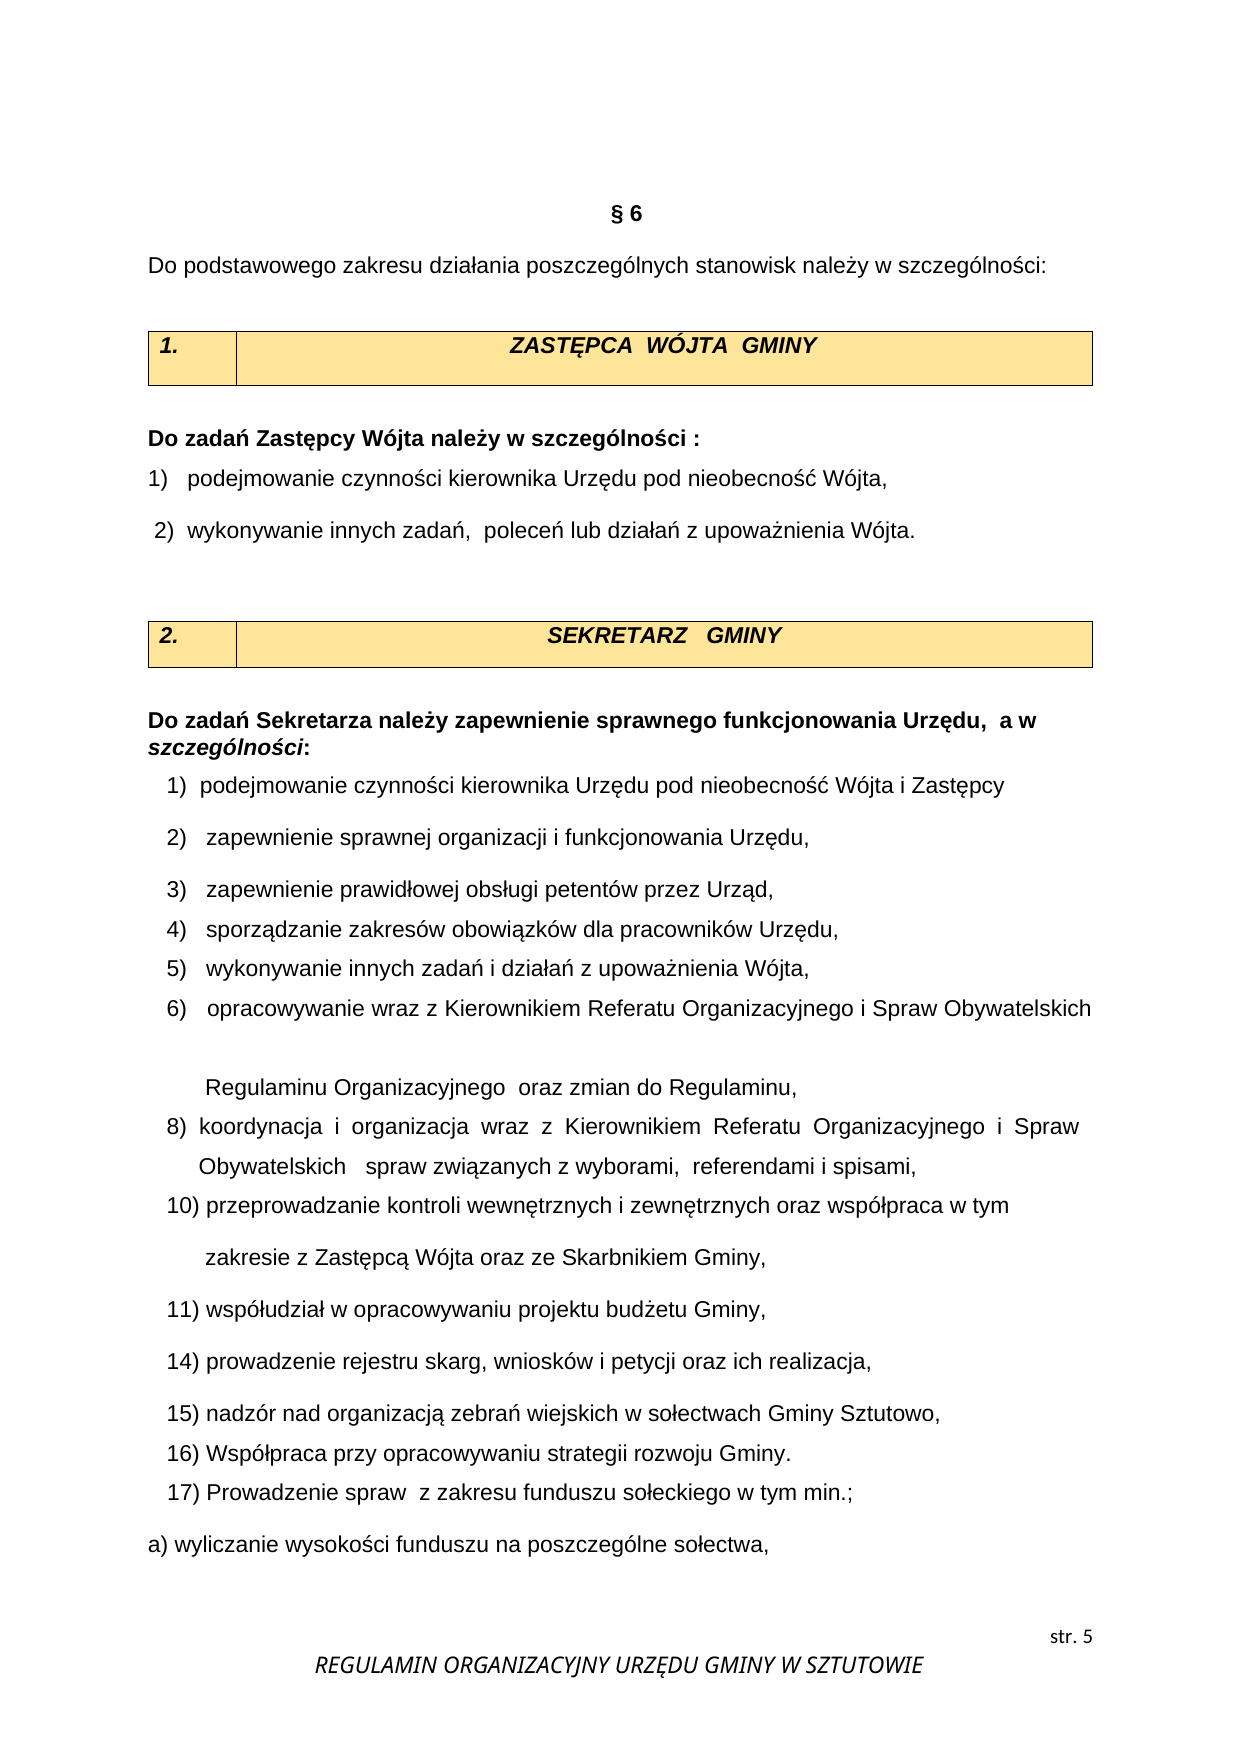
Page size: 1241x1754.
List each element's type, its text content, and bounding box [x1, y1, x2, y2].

text 3) zapewnienie prawidłowej obsługi petentów przez Urząd, [148, 876, 1093, 903]
table_header 2. [149, 622, 236, 667]
table_header SEKRETARZ GMINY [237, 622, 1092, 667]
text 1) podejmowanie czynności kierownika Urzędu pod nieobecność Wójta i Zastępcy [148, 772, 1093, 799]
text 5) wykonywanie innych zadań i działań z upoważnienia Wójta, [148, 955, 1093, 982]
text 8) koordynacja i organizacja wraz z Kierownikiem Referatu Organizacyjnego i Spraw Obywatelskich spraw związanych z wyborami, referendami i spisami, [148, 1113, 1093, 1179]
text 1) podejmowanie czynności kierownika Urzędu pod nieobecność Wójta, [148, 465, 1093, 491]
text § 6 [260, 199, 1093, 226]
text 2) wykonywanie innych zadań, poleceń lub działań z upoważnienia Wójta. [148, 517, 1093, 543]
text a) wyliczanie wysokości funduszu na poszczególne sołectwa, [148, 1531, 1093, 1557]
text 2) zapewnienie sprawnej organizacji i funkcjonowania Urzędu, [148, 824, 1093, 851]
text 17) Prowadzenie spraw z zakresu funduszu sołeckiego w tym min.; [148, 1479, 1093, 1505]
text Do zadań Zastępcy Wójta należy w szczególności : [148, 425, 1093, 452]
table_header ZASTĘPCA WÓJTA GMINY [237, 332, 1092, 385]
text 14) prowadzenie rejestru skarg, wniosków i petycji oraz ich realizacja, [148, 1348, 1093, 1374]
text 6) opracowywanie wraz z Kierownikiem Referatu Organizacyjnego i Spraw Obywatelskich Regulaminu Organizacyjnego oraz zmian do Regulaminu, [148, 995, 1093, 1100]
text 16) Współpraca przy opracowywaniu strategii rozwoju Gminy. [148, 1439, 1093, 1466]
table_header 1. [149, 332, 236, 385]
text Do podstawowego zakresu działania poszczególnych stanowisk należy w szczególności: [148, 252, 1093, 278]
text 11) współudział w opracowywaniu projektu budżetu Gminy, [148, 1296, 1093, 1322]
text 15) nadzór nad organizacją zebrań wiejskich w sołectwach Gminy Sztutowo, [148, 1400, 1093, 1426]
text 4) sporządzanie zakresów obowiązków dla pracowników Urzędu, [148, 916, 1093, 942]
text zakresie z Zastępcą Wójta oraz ze Skarbnikiem Gminy, [129, 1244, 1093, 1270]
text Do zadań Sekretarza należy zapewnienie sprawnego funkcjonowania Urzędu, a w szczególności: [148, 707, 1093, 760]
text 10) przeprowadzanie kontroli wewnętrznych i zewnętrznych oraz współpraca w tym [148, 1192, 1093, 1218]
